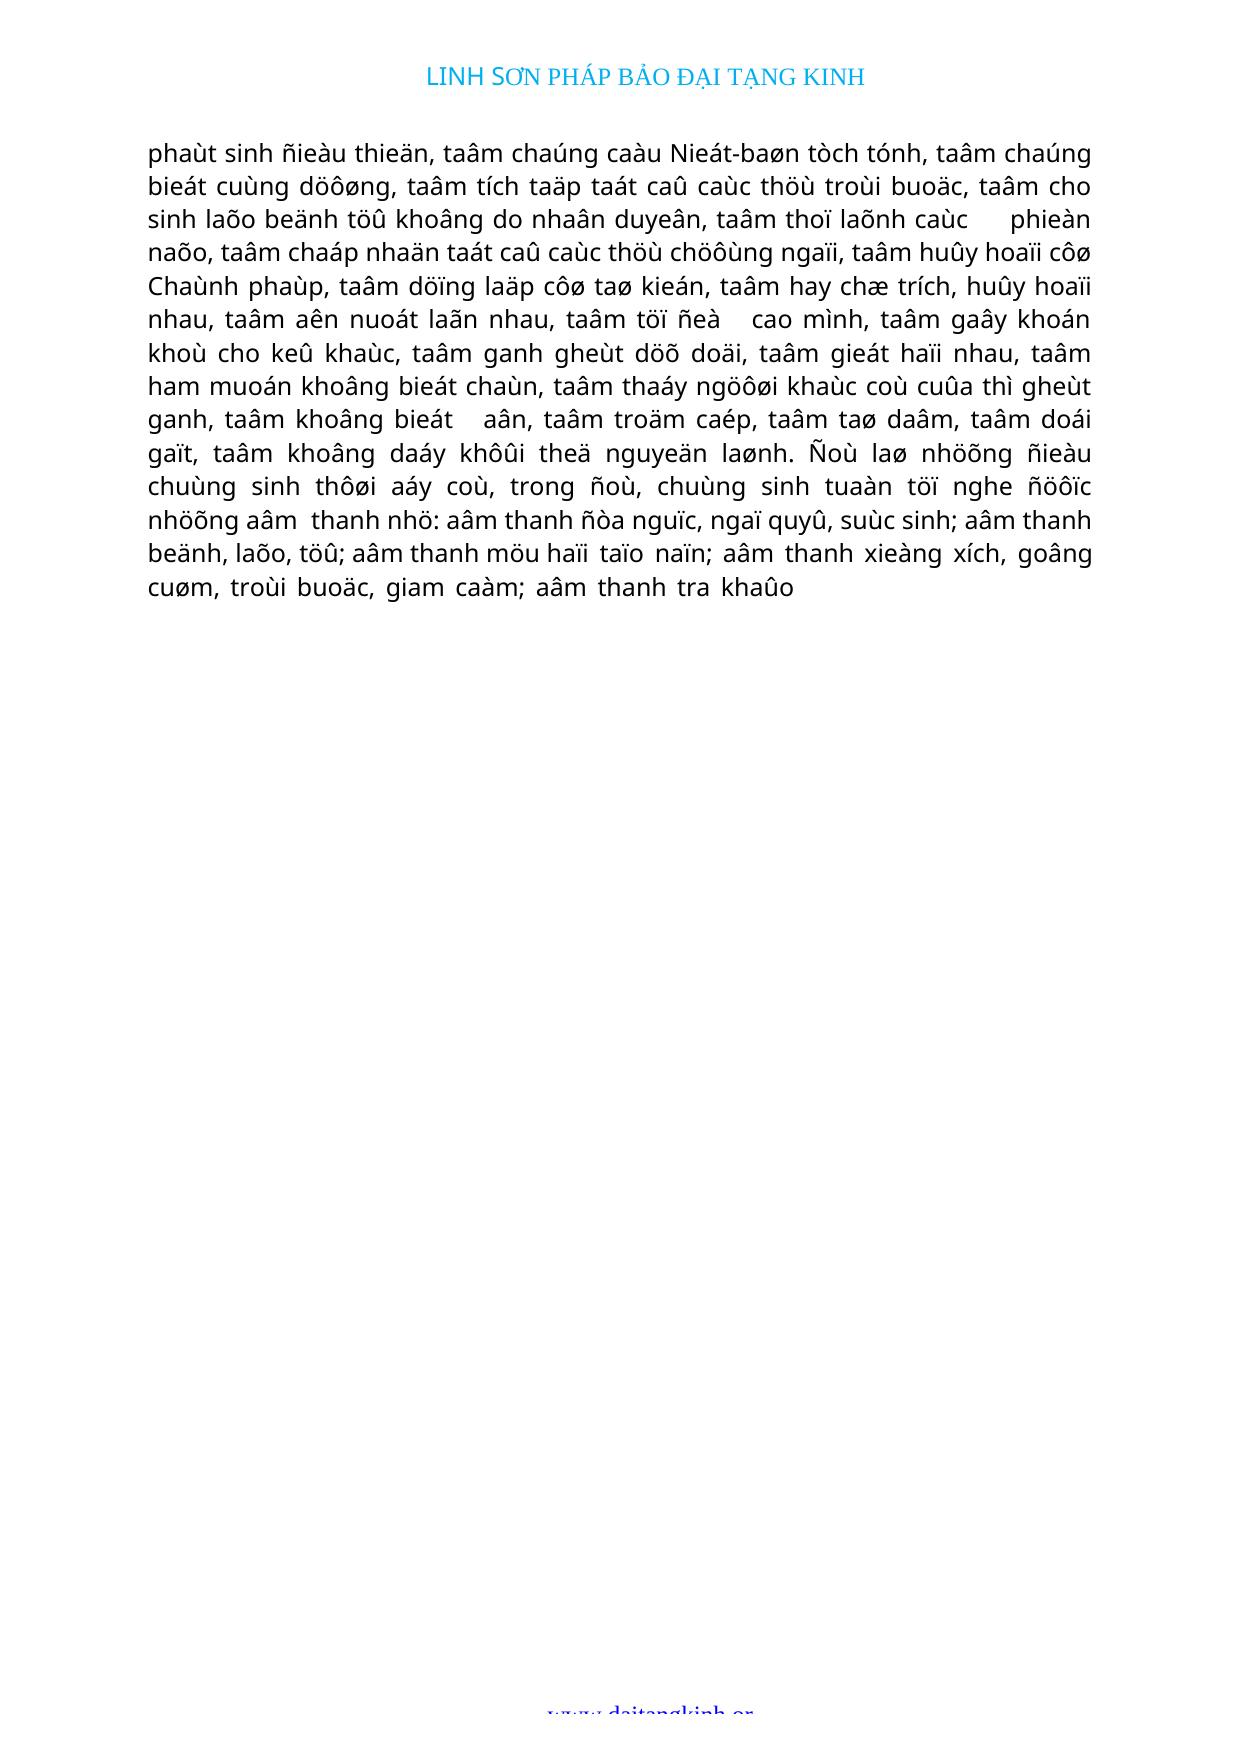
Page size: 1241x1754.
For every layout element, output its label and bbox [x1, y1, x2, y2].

text [147, 135, 1093, 603]
